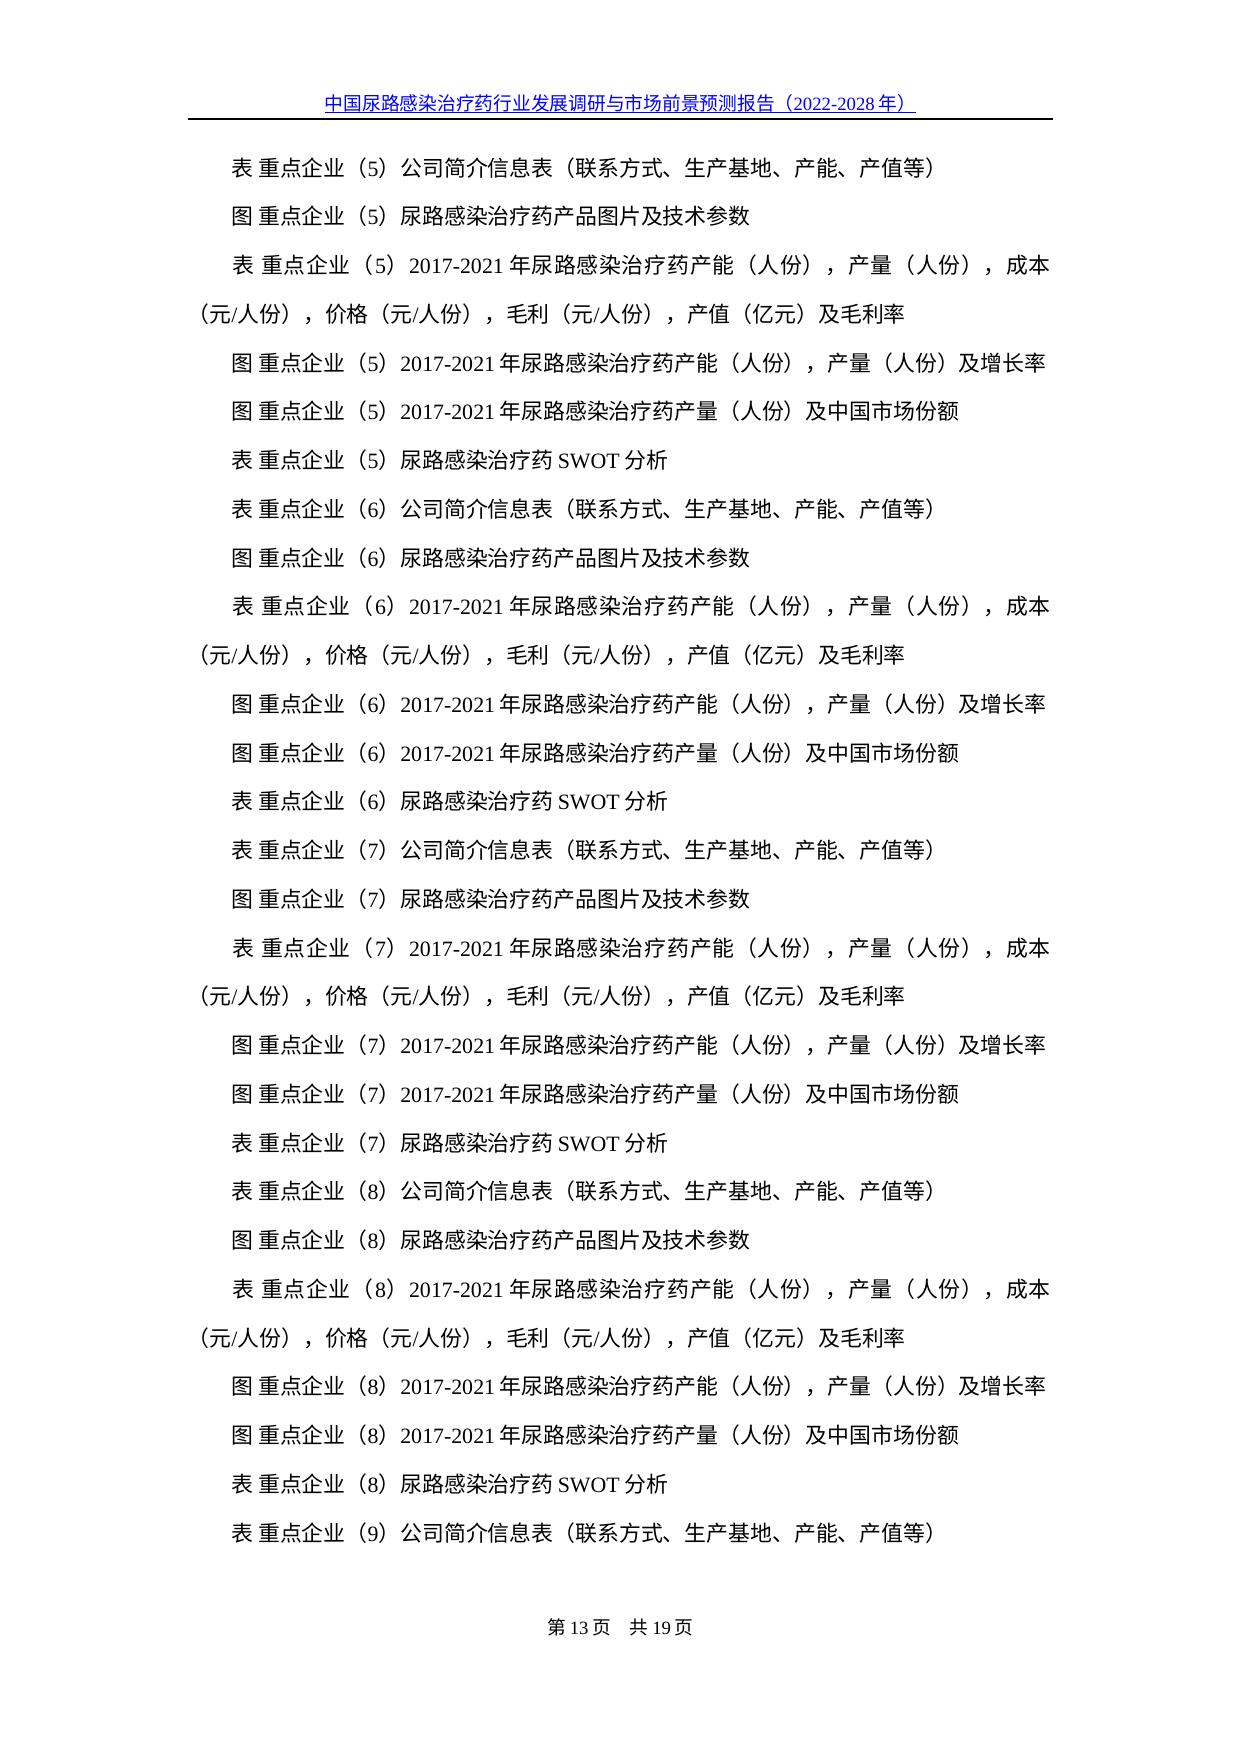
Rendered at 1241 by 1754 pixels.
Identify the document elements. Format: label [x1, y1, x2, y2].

text [187, 150, 1053, 1548]
